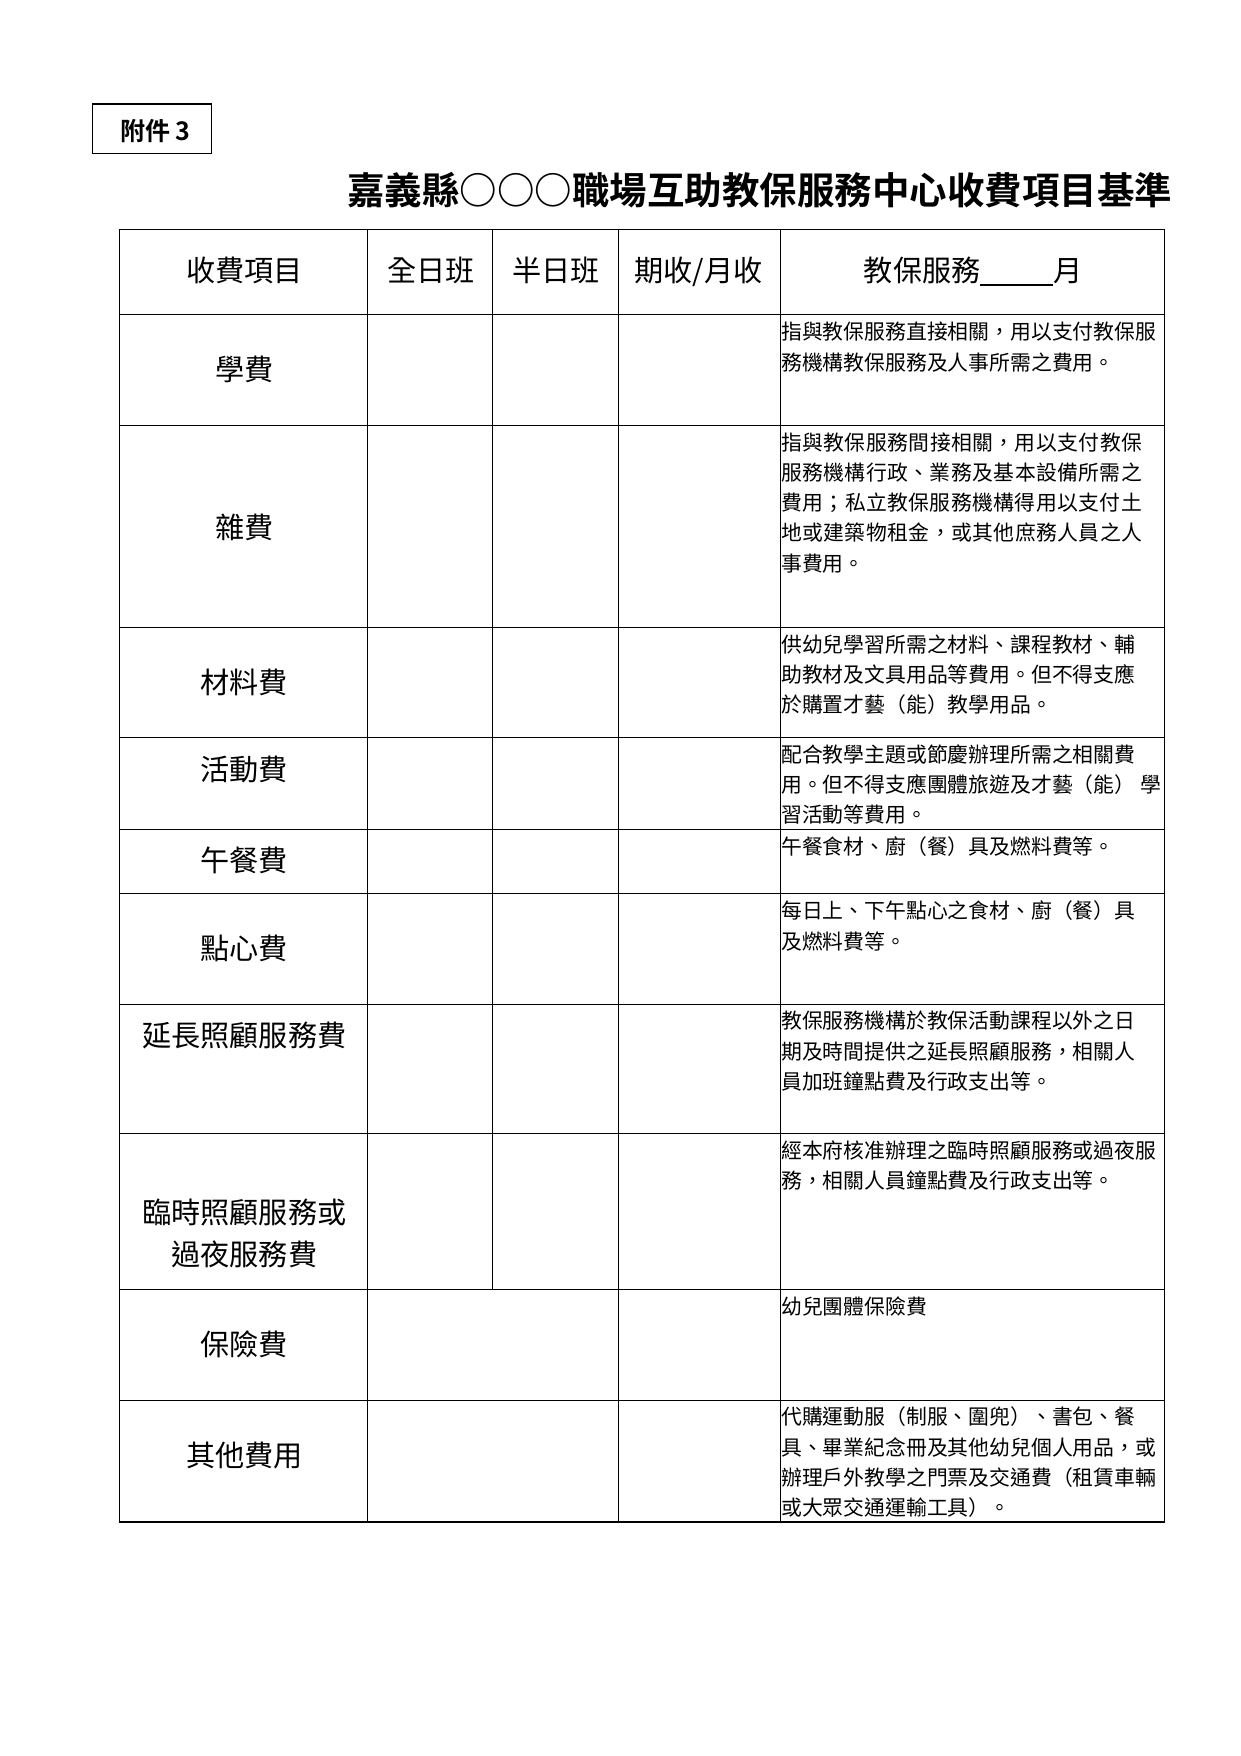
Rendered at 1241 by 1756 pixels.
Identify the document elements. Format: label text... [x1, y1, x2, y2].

table_cell [619, 1134, 780, 1289]
table_cell 午餐費 [120, 830, 367, 893]
table_cell [619, 426, 780, 627]
table_cell 配合教學主題或節慶辦理所需之相關費用。但不得支應團體旅遊及才藝（能） 學習活動等費用。 [781, 738, 1164, 829]
table_cell [493, 894, 618, 1004]
table_header 半日班 [493, 230, 618, 314]
table_cell 點心費 [120, 894, 367, 1004]
table_cell [493, 426, 618, 627]
table_header 期收/月收 [619, 230, 780, 314]
table_cell [368, 426, 492, 627]
table_cell [368, 894, 492, 1004]
table_cell [619, 830, 780, 893]
table_cell [493, 315, 618, 425]
table_cell 保險費 [120, 1290, 367, 1399]
table_cell 代購運動服（制服、圍兜）、書包、餐具、畢業紀念冊及其他幼兒個人用品，或辦理戶外教學之門票及交通費（租賃車輛或大眾交通運輸工具）。 [781, 1401, 1164, 1521]
table_cell 活動費 [120, 738, 367, 829]
table_cell 教保服務機構於教保活動課程以外之日期及時間提供之延長照顧服務，相關人員加班鐘點費及行政支出等。 [781, 1005, 1164, 1133]
table_cell [493, 1134, 618, 1289]
table_cell [493, 628, 618, 737]
table_cell 指與教保服務直接相關，用以支付教保服務機構教保服務及人事所需之費用。 [781, 315, 1164, 425]
table_cell 午餐食材、廚（餐）具及燃料費等。 [781, 830, 1164, 893]
table_cell [619, 1401, 780, 1521]
table_cell [493, 738, 618, 829]
table_cell 雜費 [120, 426, 367, 627]
table_cell [619, 894, 780, 1004]
table_cell [619, 1290, 780, 1399]
table_header 教保服務 月 [781, 230, 1164, 314]
table_cell [619, 738, 780, 829]
table_cell 學費 [120, 315, 367, 425]
table_cell [493, 830, 618, 893]
table_cell [368, 738, 492, 829]
table_cell 幼兒團體保險費 [781, 1290, 1164, 1399]
table_cell 臨時照顧服務或過夜服務費 [120, 1134, 367, 1289]
table_cell [493, 1005, 618, 1133]
table_cell [619, 315, 780, 425]
table_cell [368, 830, 492, 893]
table_header 收費項目 [120, 230, 367, 314]
table_cell [368, 315, 492, 425]
table_cell [368, 1290, 618, 1399]
table_cell [619, 628, 780, 737]
table_header 全日班 [368, 230, 492, 314]
table_cell 指與教保服務間接相關，用以支付教保服務機構行政、業務及基本設備所需之費用；私立教保服務機構得用以支付土地或建築物租金，或其他庶務人員之人事費用。 [781, 426, 1164, 627]
table_cell 延長照顧服務費 [120, 1005, 367, 1133]
text 嘉義縣○○○職場互助教保服務中心收費項目基準 [207, 161, 1176, 215]
table_cell [368, 628, 492, 737]
table_cell 經本府核准辦理之臨時照顧服務或過夜服務，相關人員鐘點費及行政支出等。 [781, 1134, 1164, 1289]
table_cell 供幼兒學習所需之材料、課程教材、輔助教材及文具用品等費用。但不得支應於購置才藝（能）教學用品。 [781, 628, 1164, 737]
table_cell [368, 1401, 618, 1521]
table_cell [368, 1134, 492, 1289]
table_cell [368, 1005, 492, 1133]
table_cell [619, 1005, 780, 1133]
table_cell 其他費用 [120, 1401, 367, 1521]
table_cell 每日上、下午點心之食材、廚（餐）具及燃料費等。 [781, 894, 1164, 1004]
table_cell 材料費 [120, 628, 367, 737]
